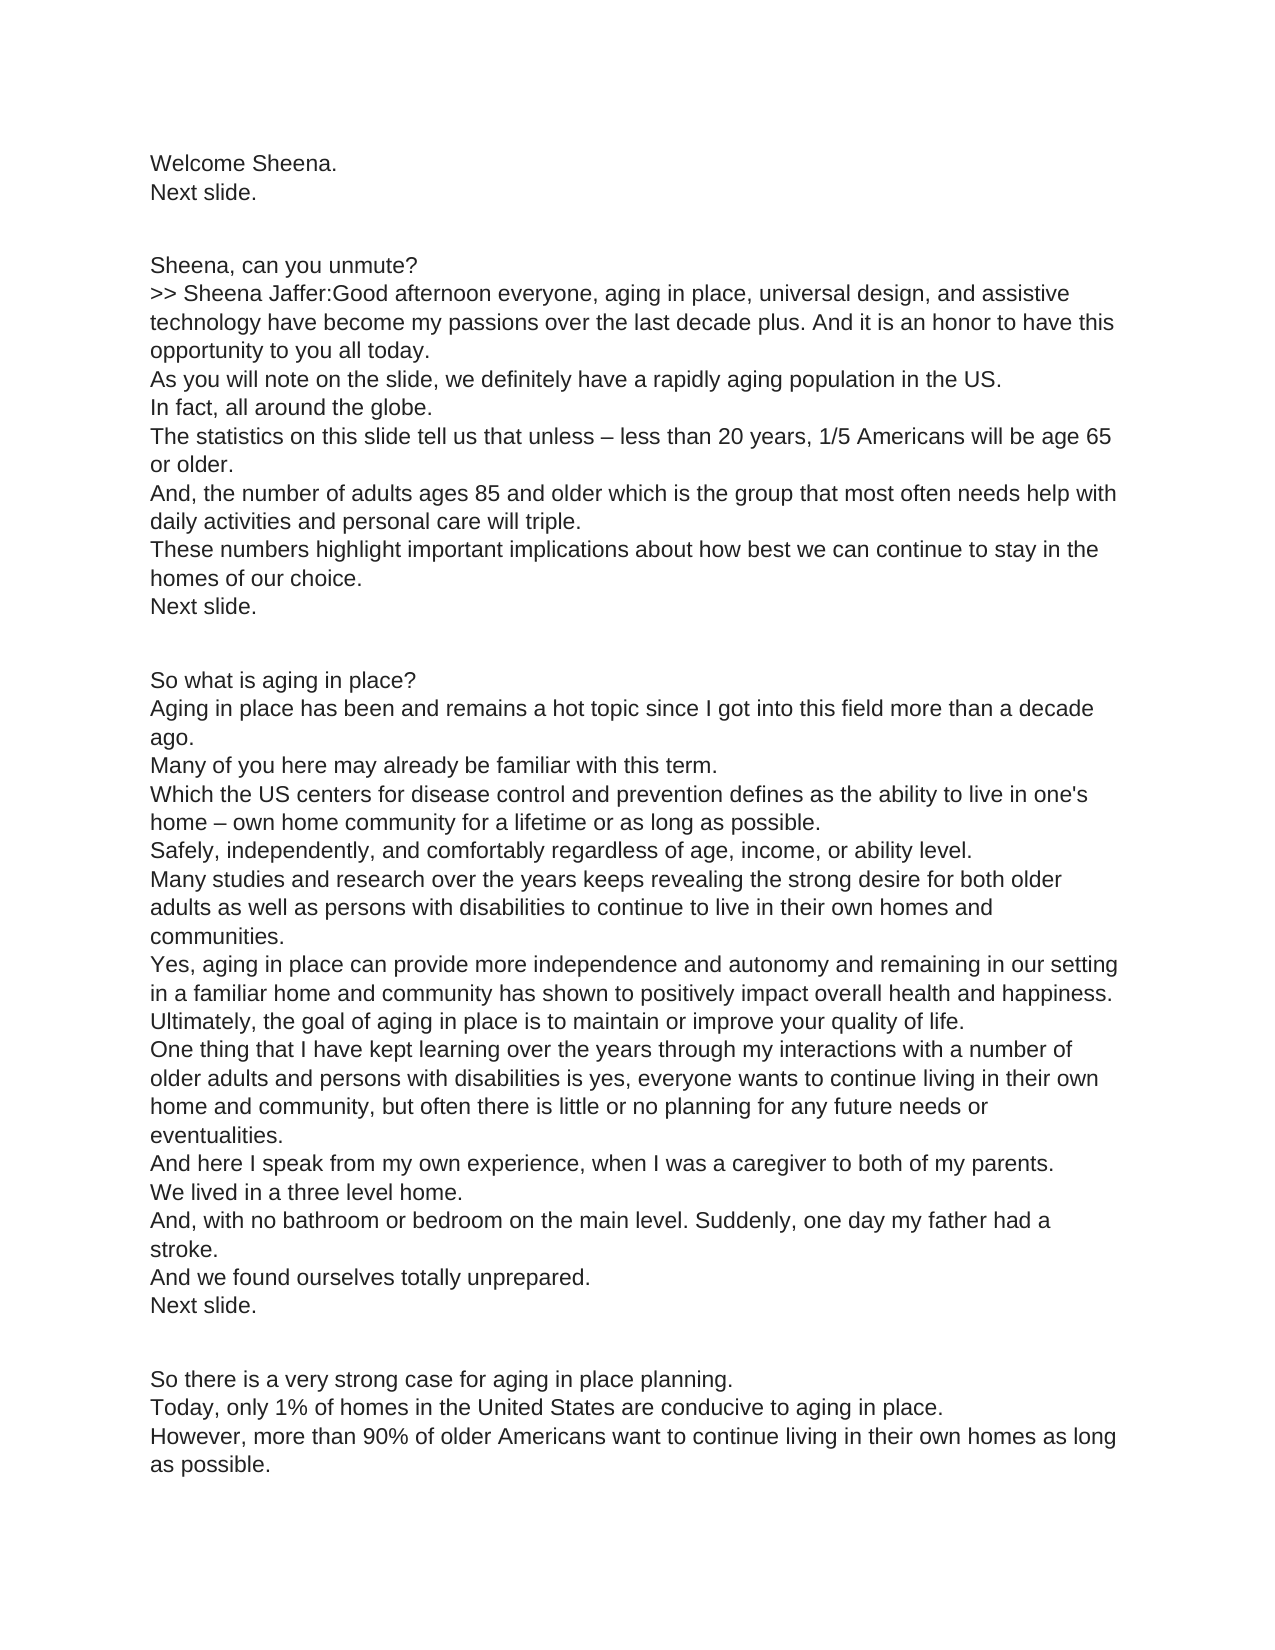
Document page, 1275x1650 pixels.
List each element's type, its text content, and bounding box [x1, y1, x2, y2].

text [150, 150, 1125, 205]
text Sheena, can you unmute? >> Sheena Jaffer:Good afternoon everyone, aging in place, universal design, and assistive technology have become my passions over the last decade plus. And it is an honor to have this opportunity to you all today. As you will note on the slide, we definitely have a rapidly aging population in the US. In fact, all around the globe. The statistics on this slide tell us that unless – less than 20 years, 1/5 Americans will be age 65 or older. And, the number of adults ages 85 and older which is the group that most often needs help with daily activities and personal care will triple. These numbers highlight important implications about how best we can continue to stay in the homes of our choice. Next slide. [150, 223, 1125, 619]
text So what is aging in place? Aging in place has been and remains a hot topic since I got into this field more than a decade ago. Many of you here may already be familiar with this term. Which the US centers for disease control and prevention defines as the ability to live in one's home – own home community for a lifetime or as long as possible. Safely, independently, and comfortably regardless of age, income, or ability level. Many studies and research over the years keeps revealing the strong desire for both older adults as well as persons with disabilities to continue to live in their own homes and communities. Yes, aging in place can provide more independence and autonomy and remaining in our setting in a familiar home and community has shown to positively impact overall health and happiness. Ultimately, the goal of aging in place is to maintain or improve your quality of life. One thing that I have kept learning over the years through my interactions with a number of older adults and persons with disabilities is yes, everyone wants to continue living in their own home and community, but often there is little or no planning for any future needs or eventualities. And here I speak from my own experience, when I was a caregiver to both of my parents. We lived in a three level home. And, with no bathroom or bedroom on the main level. Suddenly, one day my father had a stroke. And we found ourselves totally unprepared. Next slide. [150, 638, 1125, 1319]
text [150, 1337, 1125, 1478]
